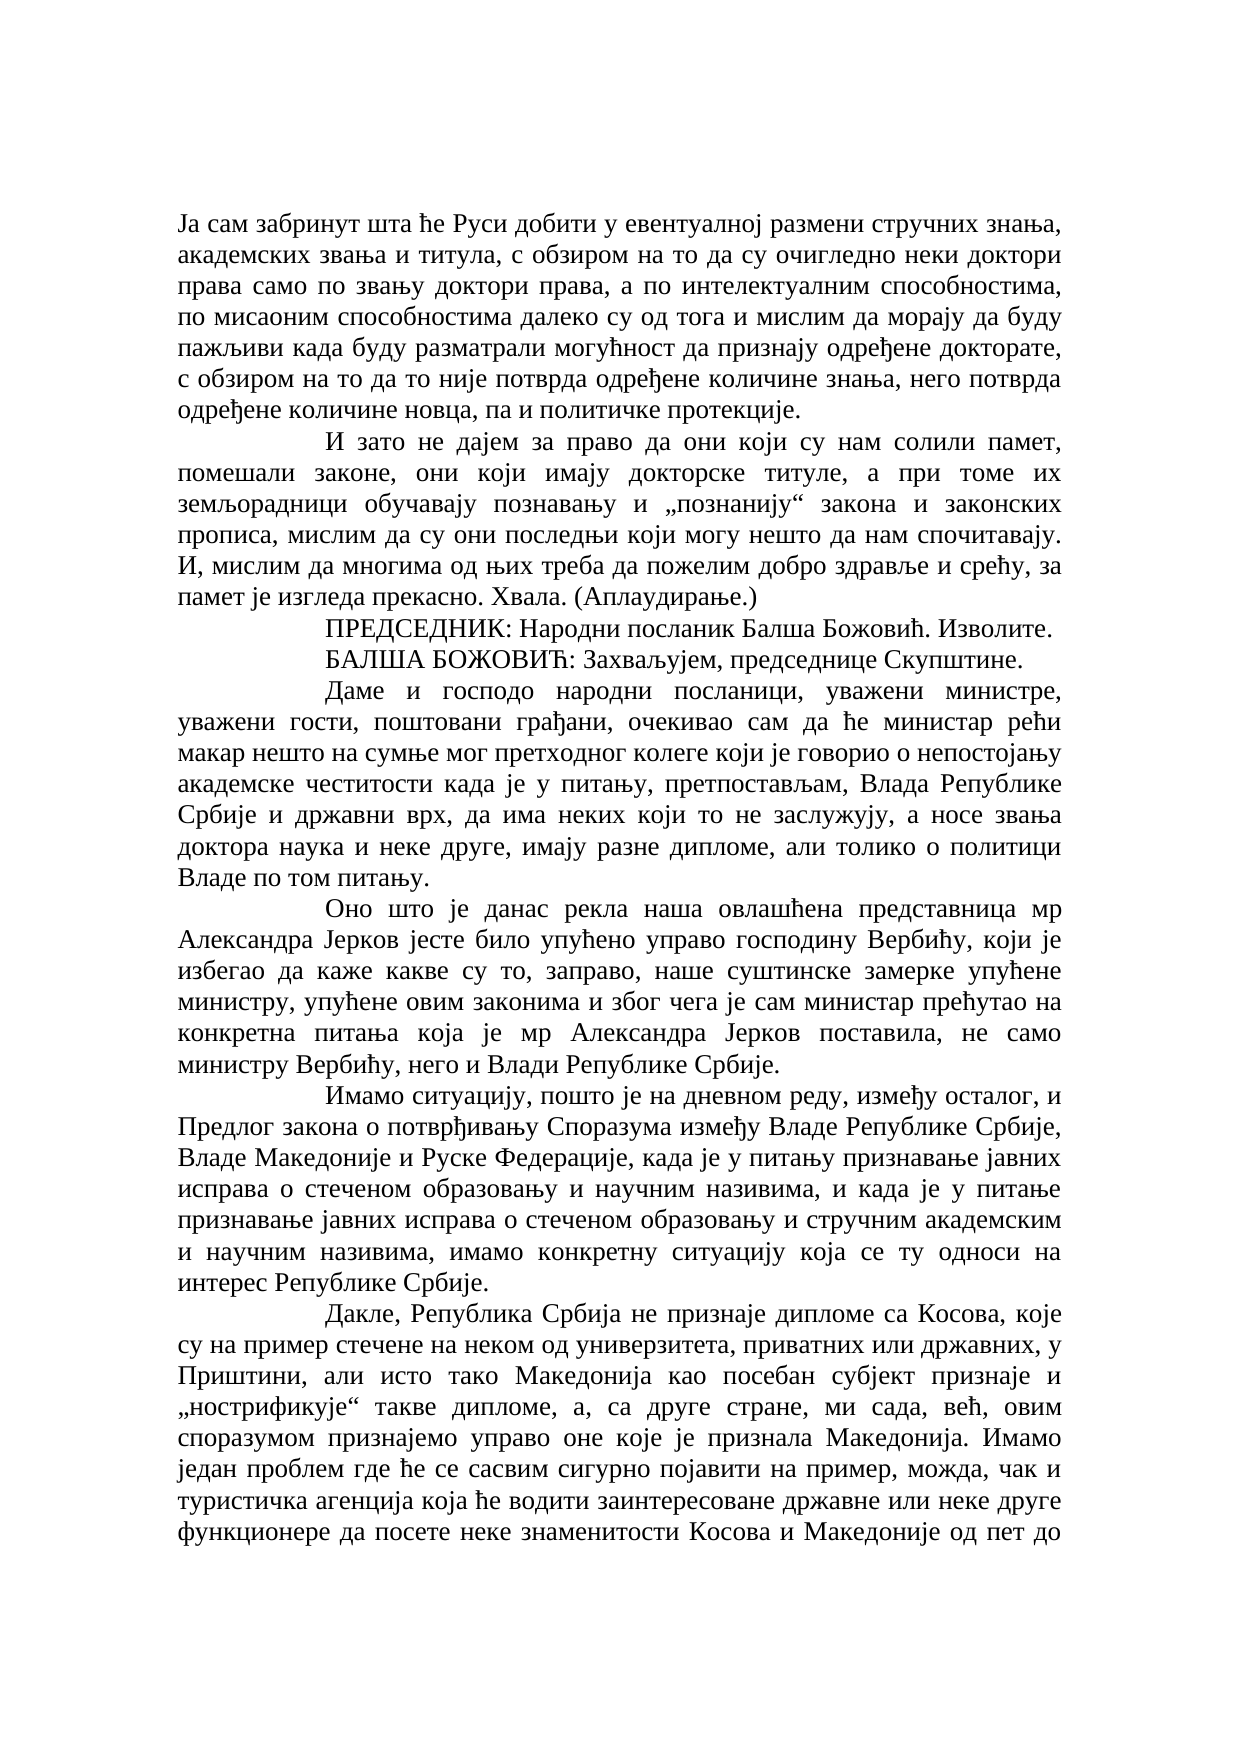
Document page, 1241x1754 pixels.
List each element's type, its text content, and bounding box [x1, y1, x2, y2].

text Имамо ситуацију, пошто је на дневном реду, између осталог, и Предлог закона о потврђивању Споразума између Владе Републике Србије, Владе Македоније и Руске Федерације, када је у питању признавање јавних исправа о стеченом образовању и научним називима, и када је у питање признавање јавних исправа о стеченом образовању и стручним академским и научним називима, имамо конкретну ситуацију која се ту односи на интерес Републике Србије. [177, 1079, 1063, 1297]
text И зато не дајем за право да они који су нам солили памет, помешали законе, они који имају докторске титуле, а при томе их земљорадници обучавају познавању и „познанију“ закона и законских прописа, мислим да су они последњи који могу нешто да нам спочитавају. И, мислим да многима од њих треба да пожелим добро здравље и срећу, за памет је изгледа прекасно. Хвала. (Аплаудирање.) [177, 425, 1063, 612]
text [177, 1297, 1063, 1546]
text Даме и господо народни посланици, уважени министре, уважени гости, поштовани грађани, очекивао сам да ће министар рећи макар нешто на сумње мог претходног колеге који је говорио о непостојању академске честитости када је у питању, претпостављам, Влада Републике Србије и државни врх, да има неких који то не заслужују, а носе звања доктора наука и неке друге, имају разне дипломе, али толико о политици Владе по том питању. [177, 674, 1063, 892]
text БАЛША БОЖОВИЋ: Захваљујем, председнице Скупштине. [177, 643, 1063, 674]
text Оно што је данас рекла наша овлашћена представница мр Александра Јерков јесте било упућено управо господину Вербићу, који је избегао да каже какве су то, заправо, наше суштинске замерке упућене министру, упућене овим законима и због чега је сам министар прећутао на конкретна питања која је мр Александра Јерков поставила, не само министру Вербићу, него и Влади Републике Србије. [177, 892, 1063, 1079]
text ПРЕДСЕДНИК: Народни посланик Балша Божовић. Изволите. [177, 612, 1063, 643]
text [177, 207, 1063, 425]
